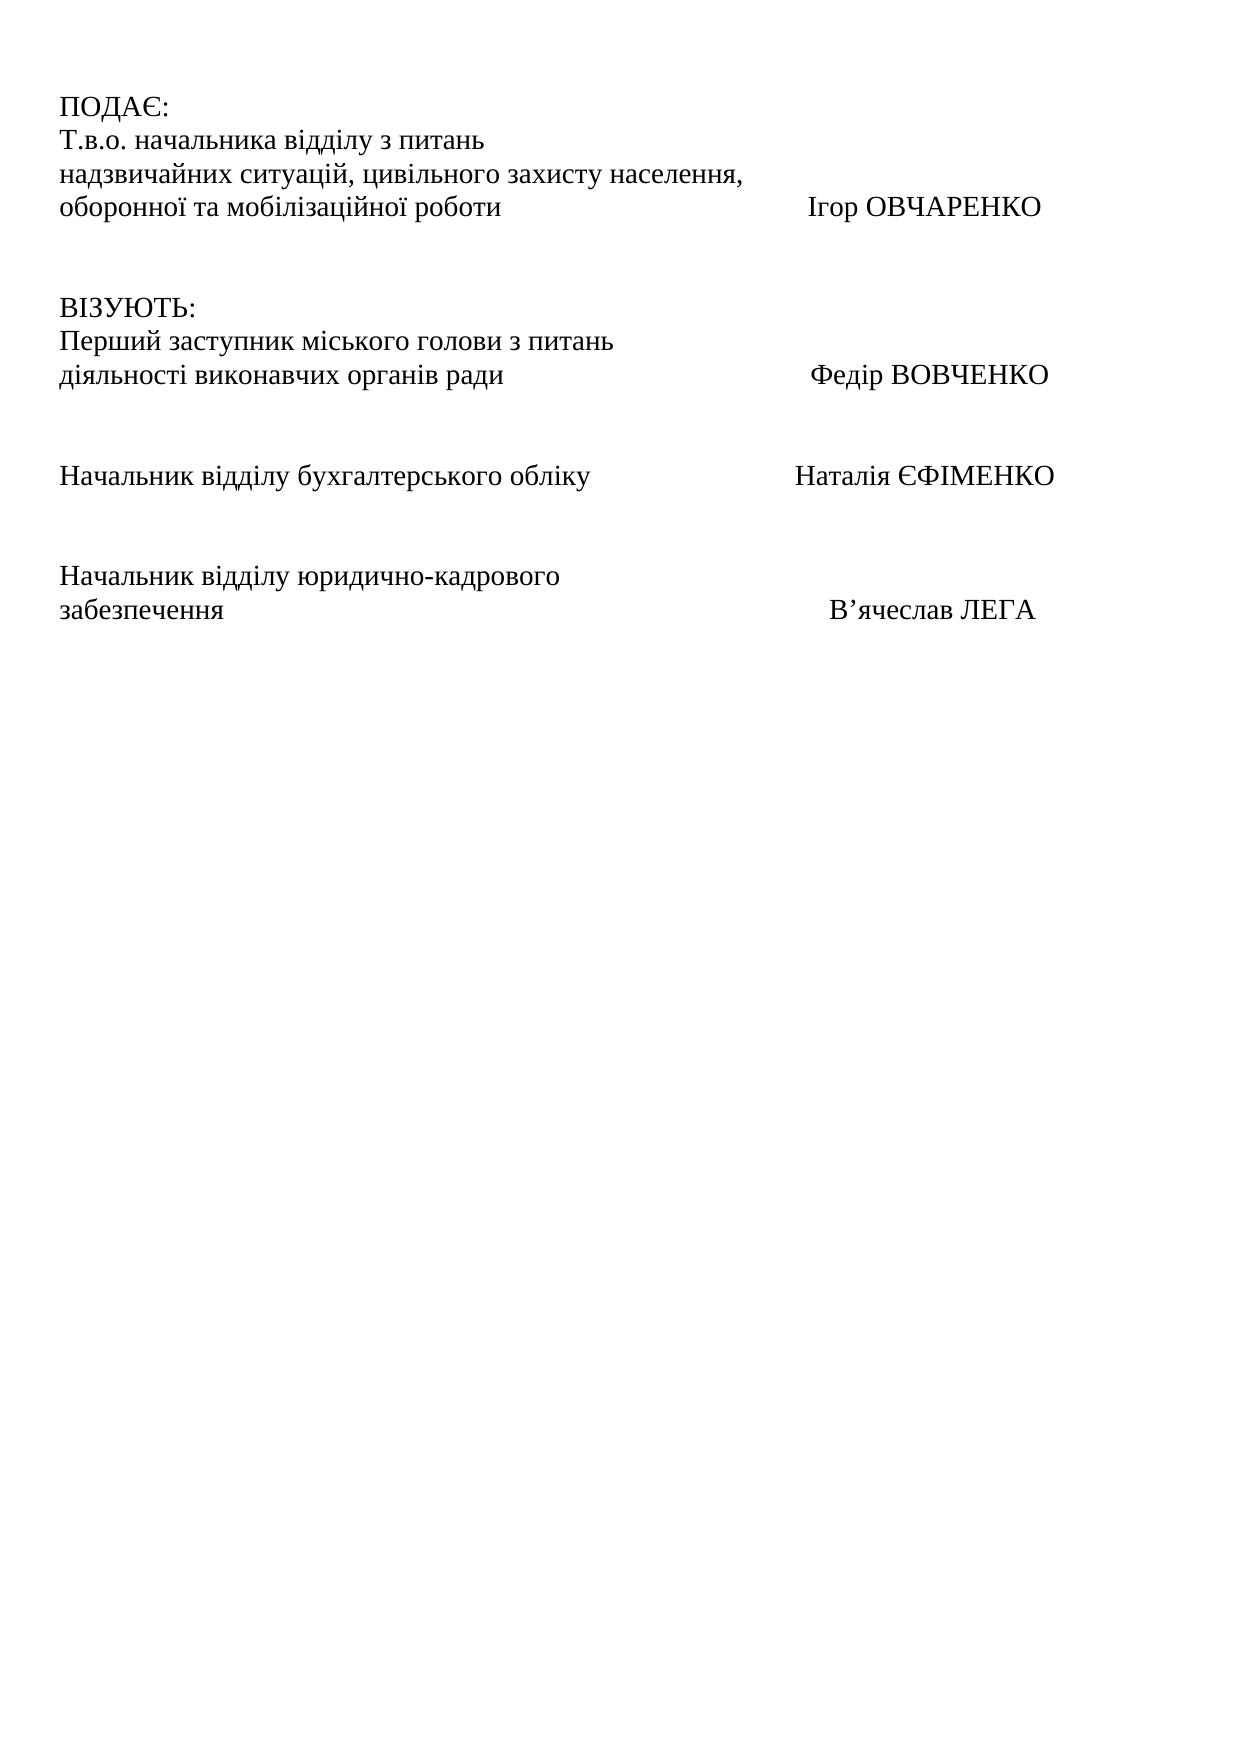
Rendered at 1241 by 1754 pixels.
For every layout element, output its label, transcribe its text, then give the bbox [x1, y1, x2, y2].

text оборонної та мобілізаційної роботи Ігор ОВЧАРЕНКО [59, 189, 1092, 223]
text Т.в.о. начальника відділу з питань [59, 122, 1092, 156]
text ВІЗУЮТЬ: [59, 290, 1092, 323]
text надзвичайних ситуацій, цивільного захисту населення, [59, 156, 1092, 189]
text ПОДАЄ: [59, 89, 1092, 122]
text Начальник відділу юридично-кадрового [59, 558, 1092, 592]
text діяльності виконавчих органів ради Федір ВОВЧЕНКО [59, 357, 1092, 391]
text забезпечення В’ячеслав ЛЕГА [59, 592, 1092, 625]
text Перший заступник міського голови з питань [59, 323, 1092, 357]
text Начальник відділу бухгалтерського обліку Наталія ЄФІМЕНКО [59, 458, 1092, 491]
